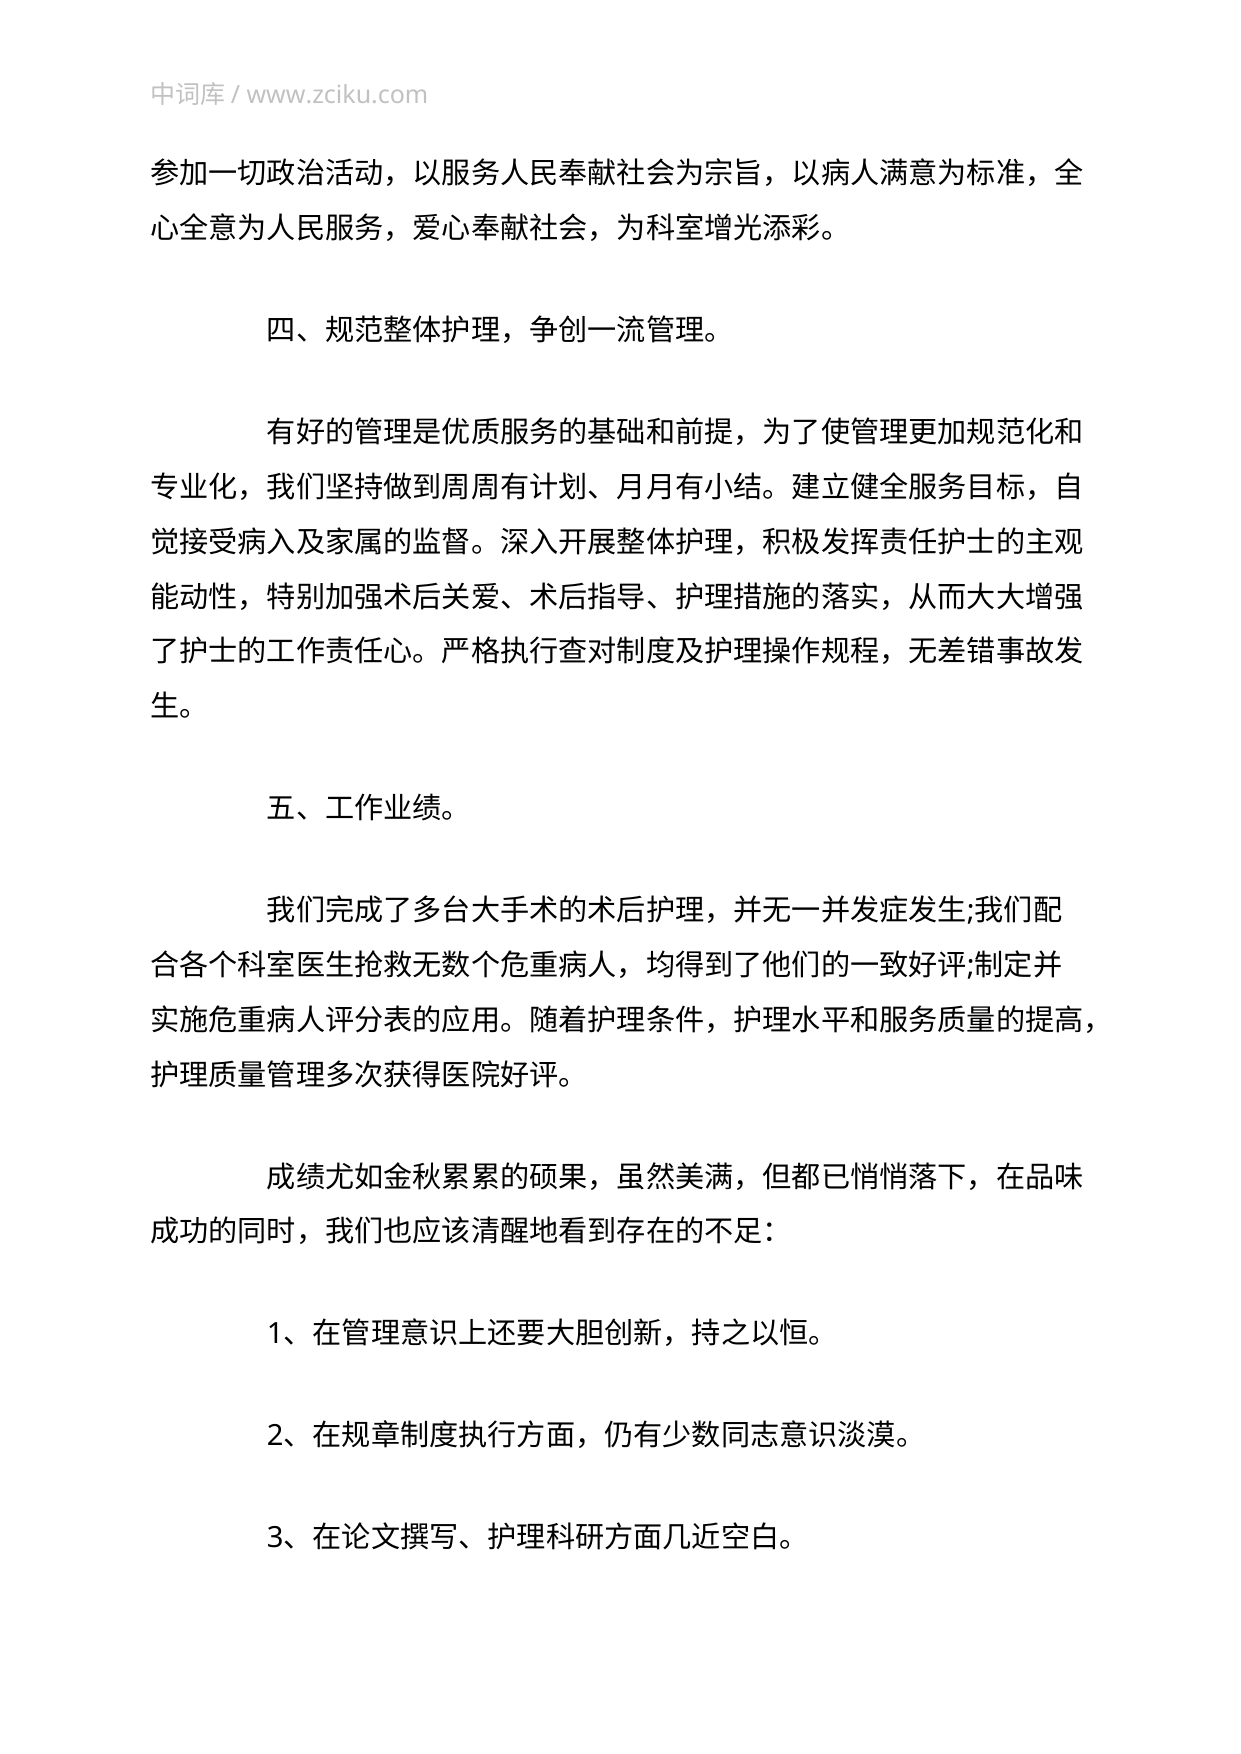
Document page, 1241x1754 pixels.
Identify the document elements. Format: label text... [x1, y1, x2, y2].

text 五、工作业绩。 [150, 785, 1090, 827]
text 成绩尤如金秋累累的硕果，虽然美满，但都已悄悄落下，在品味成功的同时，我们也应该清醒地看到存在的不足： [150, 1153, 1090, 1250]
text 有好的管理是优质服务的基础和前提，为了使管理更加规范化和专业化，我们坚持做到周周有计划、月月有小结。建立健全服务目标，自觉接受病入及家属的监督。深入开展整体护理，积极发挥责任护士的主观能动性，特别加强术后关爱、术后指导、护理措施的落实，从而大大增强了护士的工作责任心。严格执行查对制度及护理操作规程，无差错事故发生。 [150, 408, 1090, 725]
text 我们完成了多台大手术的术后护理，并无一并发症发生;我们配合各个科室医生抢救无数个危重病人，均得到了他们的一致好评;制定并实施危重病人评分表的应用。随着护理条件，护理水平和服务质量的提高，护理质量管理多次获得医院好评。 [150, 886, 1090, 1094]
text 1、在管理意识上还要大胆创新，持之以恒。 [150, 1310, 1090, 1352]
text 3、在论文撰写、护理科研方面几近空白。 [150, 1514, 1090, 1556]
text 2、在规章制度执行方面，仍有少数同志意识淡漠。 [150, 1412, 1090, 1454]
text 四、规范整体护理，争创一流管理。 [150, 307, 1090, 349]
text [150, 150, 1090, 247]
